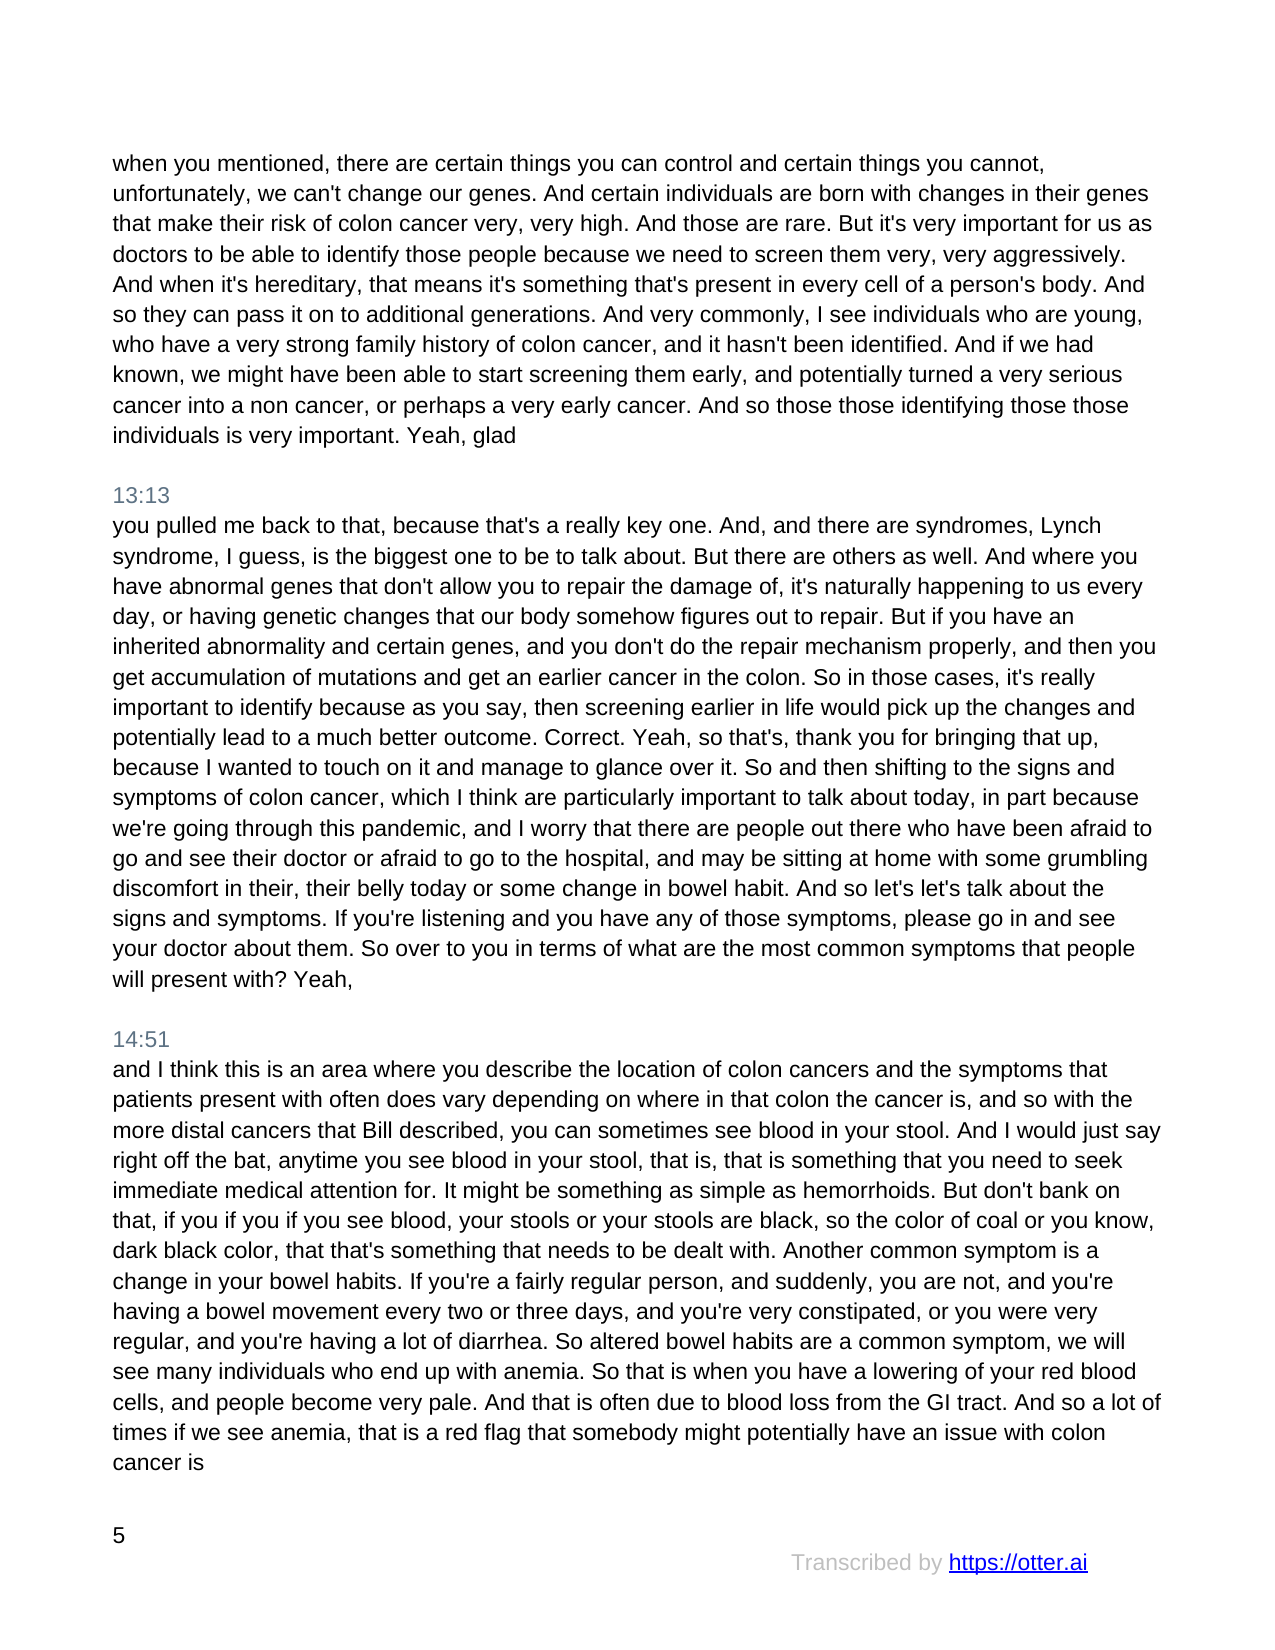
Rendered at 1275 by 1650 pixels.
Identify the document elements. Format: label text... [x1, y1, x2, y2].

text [112, 150, 1162, 448]
text 14:51 [112, 1026, 1162, 1052]
text and I think this is an area where you describe the location of colon cancers and the symptoms that patients present with often does vary depending on where in that colon the cancer is, and so with the more distal cancers that Bill described, you can sometimes see blood in your stool. And I would just say right off the bat, anytime you see blood in your stool, that is, that is something that you need to seek immediate medical attention for. It might be something as simple as hemorrhoids. But don't bank on that, if you if you if you see blood, your stools or your stools are black, so the color of coal or you know, dark black color, that that's something that needs to be dealt with. Another common symptom is a change in your bowel habits. If you're a fairly regular person, and suddenly, you are not, and you're having a bowel movement every two or three days, and you're very constipated, or you were very regular, and you're having a lot of diarrhea. So altered bowel habits are a common symptom, we will see many individuals who end up with anemia. So that is when you have a lowering of your red blood cells, and people become very pale. And that is often due to blood loss from the GI tract. And so a lot of times if we see anemia, that is a red flag that somebody might potentially have an issue with colon cancer is [112, 1056, 1162, 1475]
text you pulled me back to that, because that's a really key one. And, and there are syndromes, Lynch syndrome, I guess, is the biggest one to be to talk about. But there are others as well. And where you have abnormal genes that don't allow you to repair the damage of, it's naturally happening to us every day, or having genetic changes that our body somehow figures out to repair. But if you have an inherited abnormality and certain genes, and you don't do the repair mechanism properly, and then you get accumulation of mutations and get an earlier cancer in the colon. So in those cases, it's really important to identify because as you say, then screening earlier in life would pick up the changes and potentially lead to a much better outcome. Correct. Yeah, so that's, thank you for bringing that up, because I wanted to touch on it and manage to glance over it. So and then shifting to the signs and symptoms of colon cancer, which I think are particularly important to talk about today, in part because we're going through this pandemic, and I worry that there are people out there who have been afraid to go and see their doctor or afraid to go to the hospital, and may be sitting at home with some grumbling discomfort in their, their belly today or some change in bowel habit. And so let's let's talk about the signs and symptoms. If you're listening and you have any of those symptoms, please go in and see your doctor about them. So over to you in terms of what are the most common symptoms that people will present with? Yeah, [112, 512, 1162, 992]
text 13:13 [112, 482, 1162, 509]
